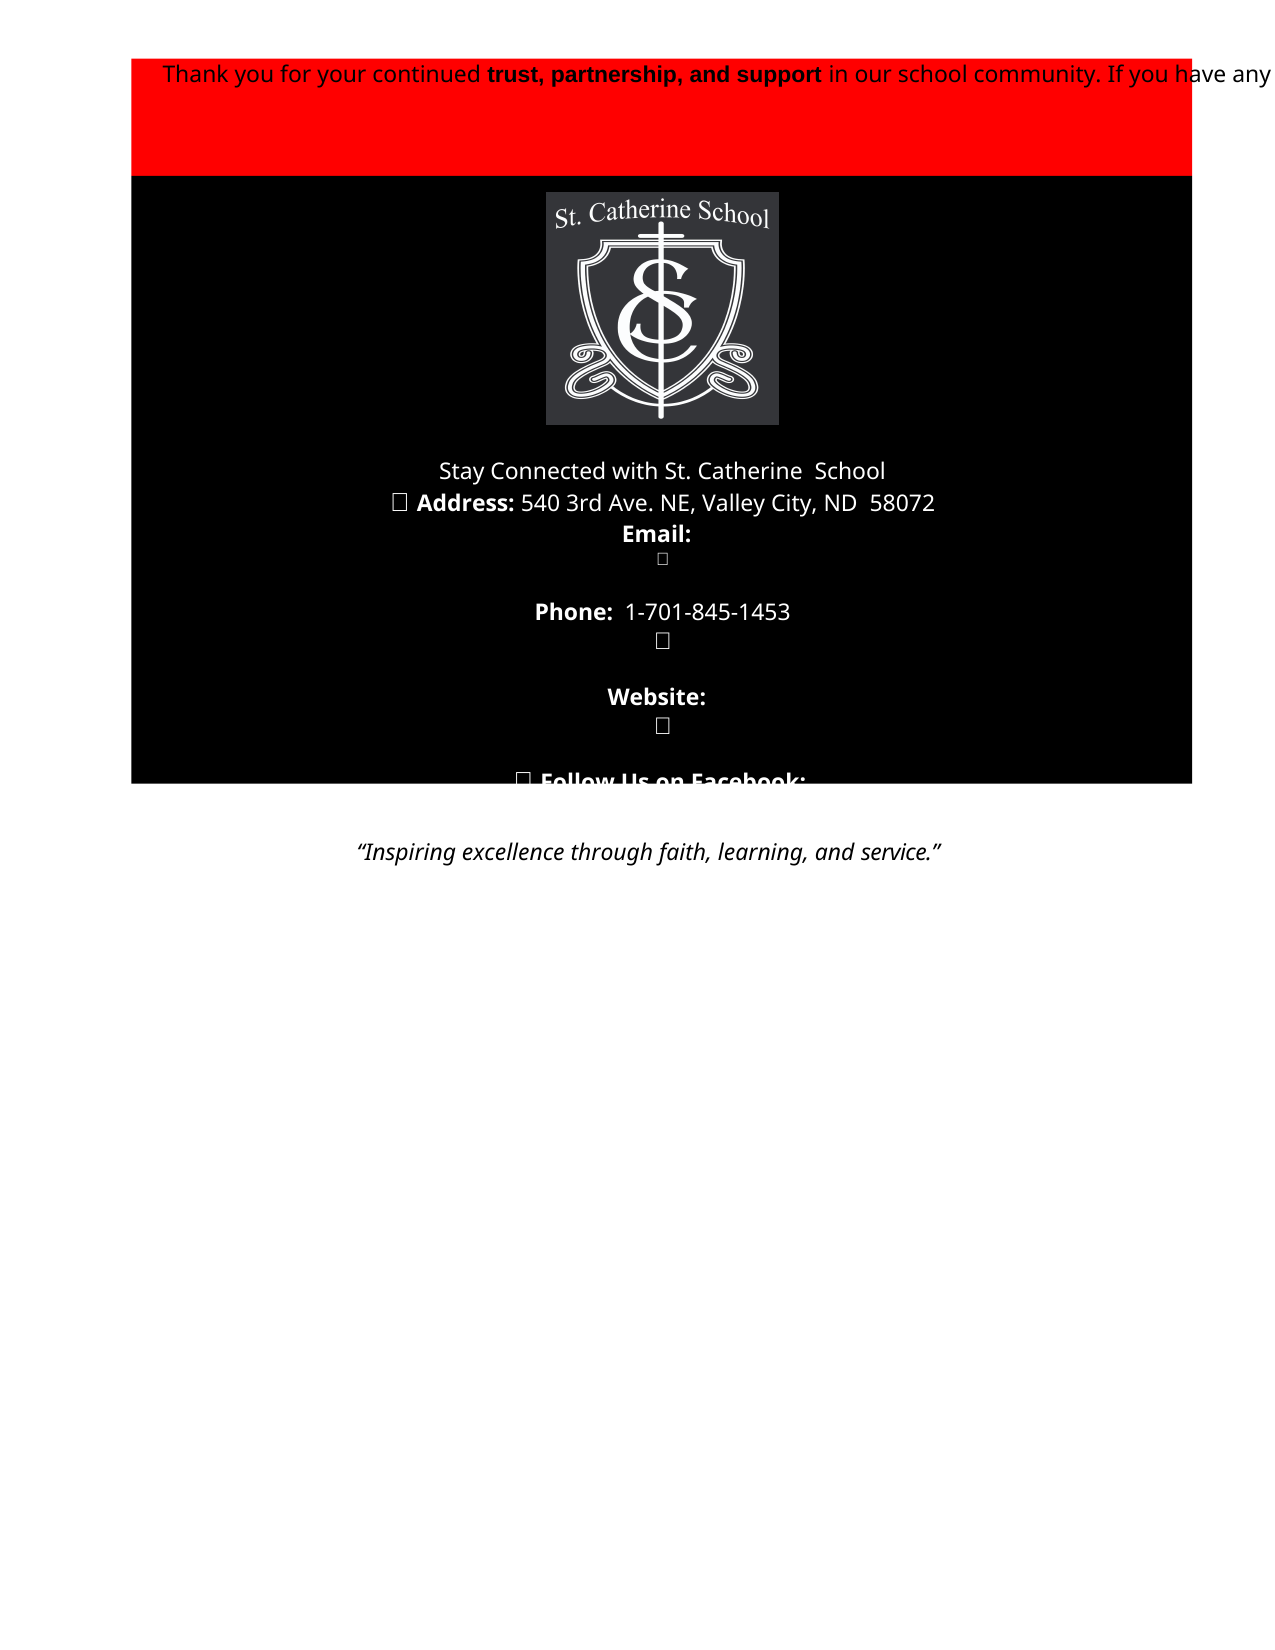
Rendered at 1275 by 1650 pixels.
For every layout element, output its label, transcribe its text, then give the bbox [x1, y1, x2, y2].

text “Inspiring excellence through faith, learning, and service.” [356, 836, 1185, 867]
picture [546, 192, 779, 425]
